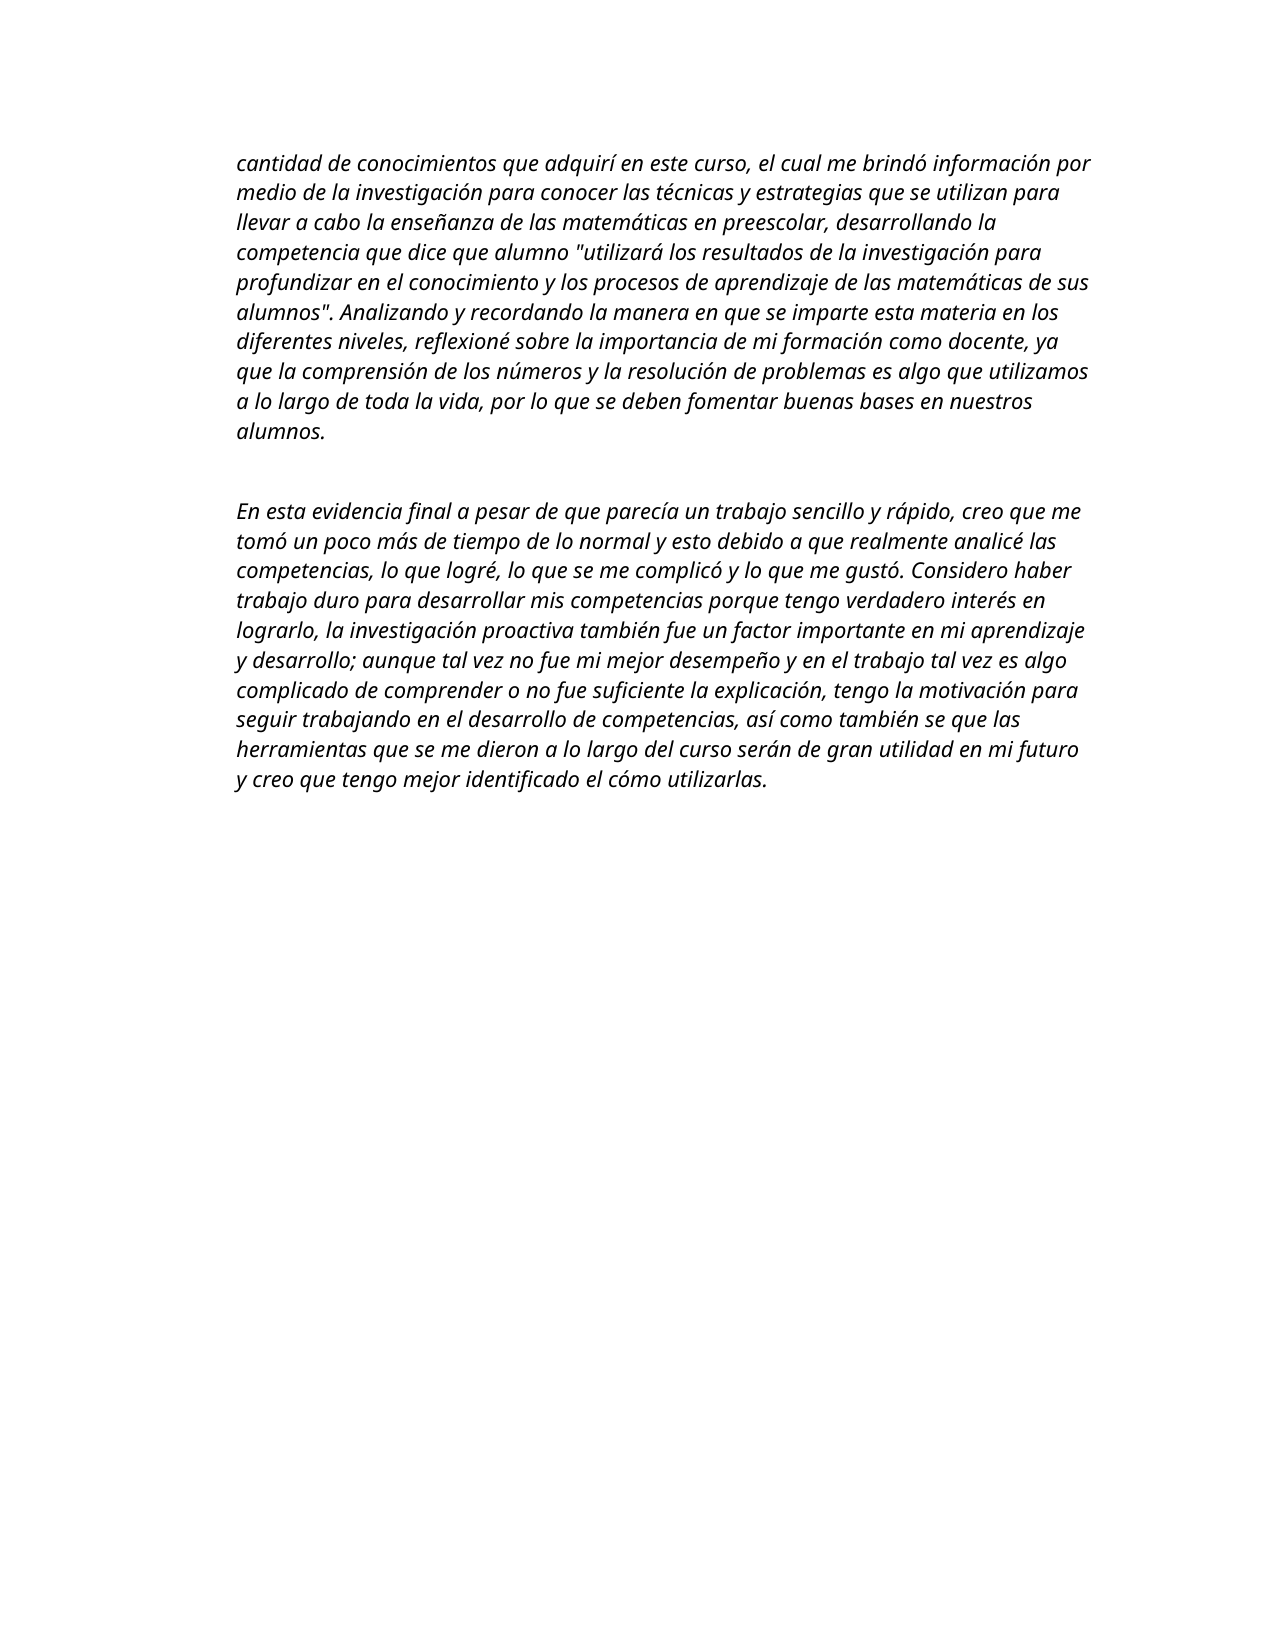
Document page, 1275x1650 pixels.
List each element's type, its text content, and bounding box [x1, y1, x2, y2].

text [236, 148, 1098, 446]
text En esta evidencia final a pesar de que parecía un trabajo sencillo y rápido, creo que me tomó un poco más de tiempo de lo normal y esto debido a que realmente analicé las competencias, lo que logré, lo que se me complicó y lo que me gustó. Considero haber trabajo duro para desarrollar mis competencias porque tengo verdadero interés en lograrlo, la investigación proactiva también fue un factor importante en mi aprendizaje y desarrollo; aunque tal vez no fue mi mejor desempeño y en el trabajo tal vez es algo complicado de comprender o no fue suficiente la explicación, tengo la motivación para seguir trabajando en el desarrollo de competencias, así como también se que las herramientas que se me dieron a lo largo del curso serán de gran utilidad en mi futuro y creo que tengo mejor identificado el cómo utilizarlas. [236, 496, 1098, 794]
